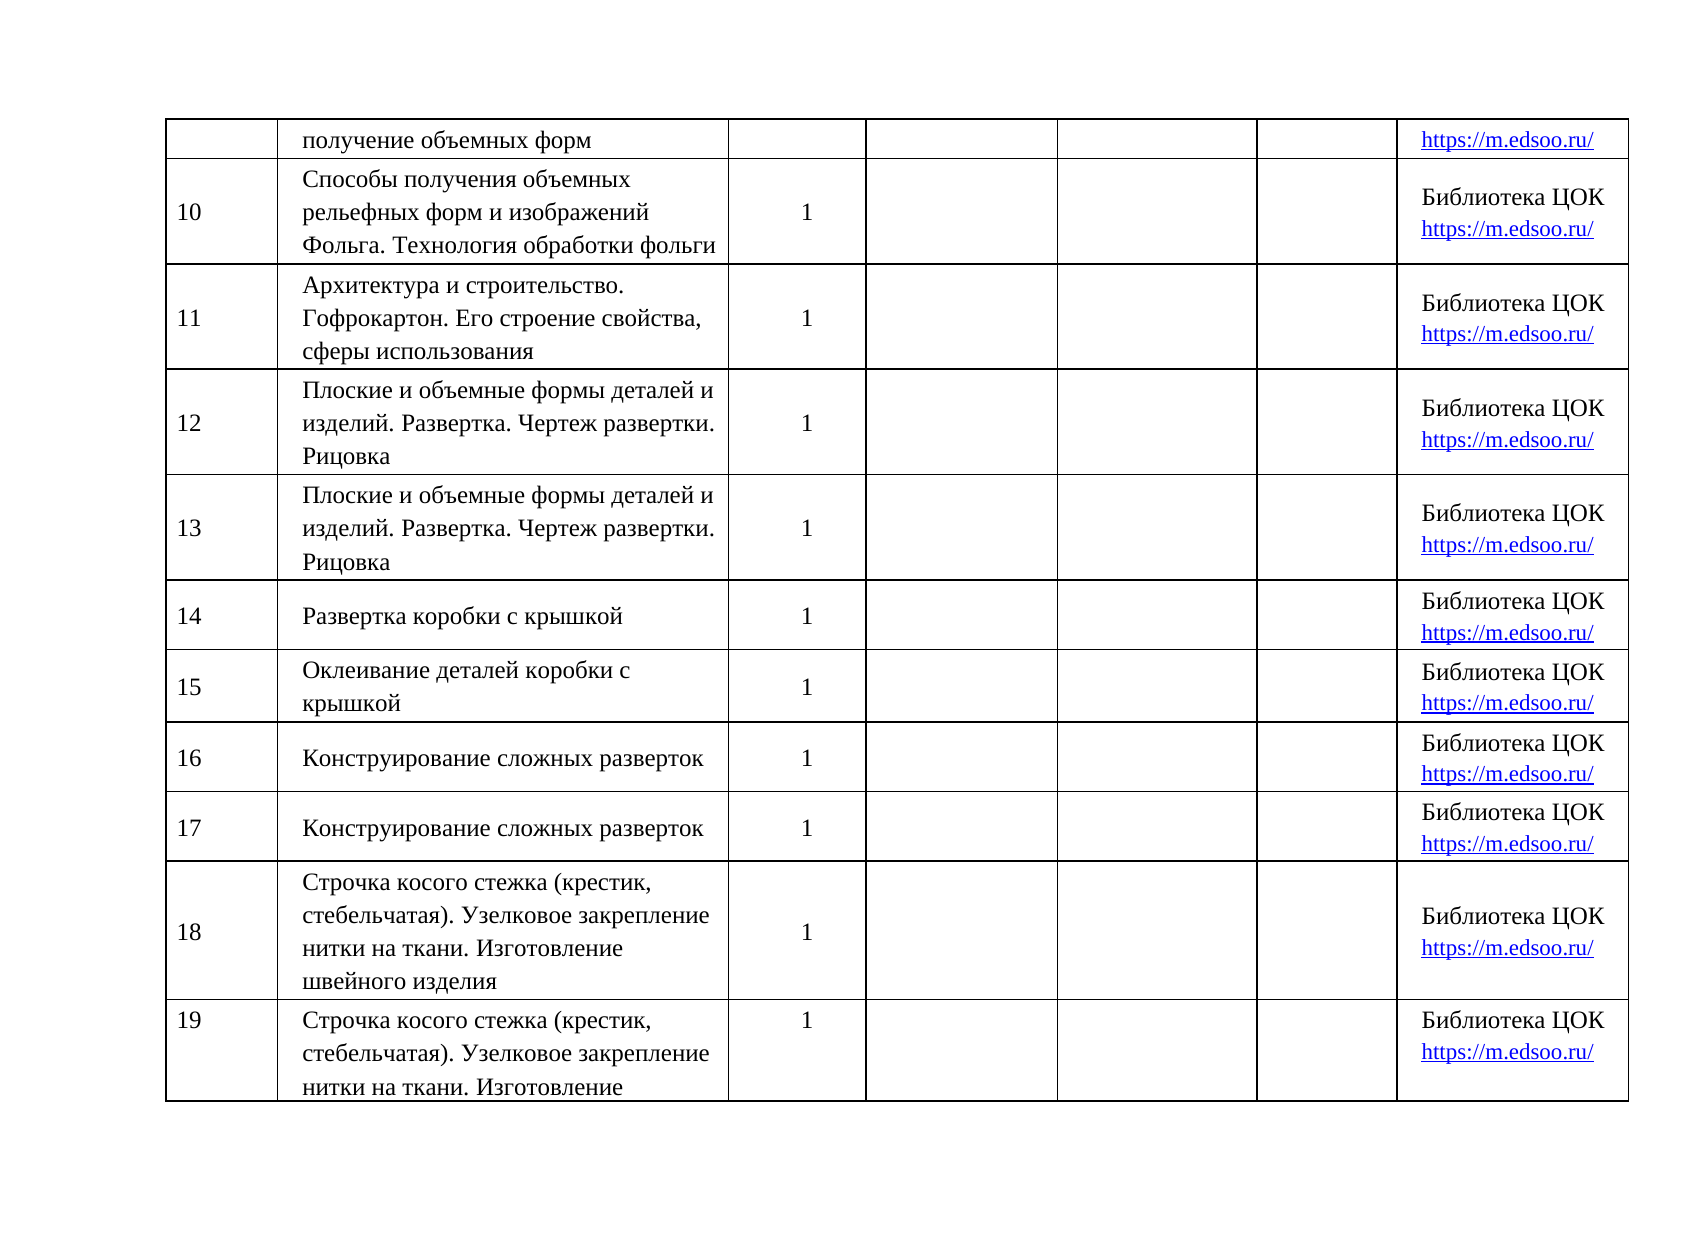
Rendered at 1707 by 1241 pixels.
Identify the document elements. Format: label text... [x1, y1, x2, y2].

table_cell 1 [729, 1000, 865, 1100]
table_cell [1258, 723, 1396, 791]
table_cell 1 [729, 159, 865, 263]
table_cell 13 [167, 475, 277, 579]
table_cell [867, 120, 1057, 157]
table_cell [867, 370, 1057, 474]
table_cell [867, 650, 1057, 721]
table_cell 1 [729, 862, 865, 999]
table_cell 1 [729, 792, 865, 860]
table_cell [1398, 120, 1628, 157]
table_cell Конструирование сложных разверток [278, 723, 728, 791]
table_cell Библиотека ЦОК https://m.edsoo.ru/ [1398, 265, 1628, 368]
table_cell [1058, 475, 1256, 579]
table_cell Библиотека ЦОК https://m.edsoo.ru/ [1398, 792, 1628, 860]
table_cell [1398, 1000, 1628, 1100]
table_cell [1058, 581, 1256, 649]
table_cell Библиотека ЦОК https://m.edsoo.ru/ [1398, 475, 1628, 579]
table_cell [1058, 120, 1256, 157]
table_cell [278, 1000, 728, 1100]
table_cell Библиотека ЦОК https://m.edsoo.ru/ [1398, 159, 1628, 263]
table_cell Библиотека ЦОК https://m.edsoo.ru/ [1398, 581, 1628, 649]
table_cell [867, 862, 1057, 999]
table_cell Библиотека ЦОК https://m.edsoo.ru/ [1398, 723, 1628, 791]
table_cell Плоские и объемные формы деталей и изделий. Развертка. Чертеж развертки. Рицовка [278, 475, 728, 579]
table_cell 1 [729, 265, 865, 368]
table_cell [1258, 792, 1396, 860]
table_cell [867, 723, 1057, 791]
table_cell 10 [167, 159, 277, 263]
table_cell [1258, 862, 1396, 999]
table_cell Способы получения объемных рельефных форм и изображений Фольга. Технология обработки фольги [278, 159, 728, 263]
table_cell [867, 1000, 1057, 1100]
table_cell 9 [167, 120, 277, 157]
table_cell [1258, 581, 1396, 649]
table_cell [1258, 265, 1396, 368]
table_cell Архитектура и строительство. Гофрокартон. Его строение свойства, сферы использования [278, 265, 728, 368]
table_cell [1058, 1000, 1256, 1100]
table_cell Строчка косого стежка (крестик, стебельчатая). Узелковое закрепление нитки на ткани. Изготовление швейного изделия [278, 862, 728, 999]
table_cell [1258, 475, 1396, 579]
table_cell 16 [167, 723, 277, 791]
table_cell 1 [729, 370, 865, 474]
table_cell 18 [167, 862, 277, 999]
table_cell Плоские и объемные формы деталей и изделий. Развертка. Чертеж развертки. Рицовка [278, 370, 728, 474]
table_cell 14 [167, 581, 277, 649]
table_cell Библиотека ЦОК https://m.edsoo.ru/ [1398, 650, 1628, 721]
table_cell 17 [167, 792, 277, 860]
table_cell [1258, 650, 1396, 721]
table_cell Библиотека ЦОК https://m.edsoo.ru/ [1398, 862, 1628, 999]
table_cell Развертка коробки с крышкой [278, 581, 728, 649]
table_cell [1058, 723, 1256, 791]
table_cell 1 [729, 581, 865, 649]
table_cell [1058, 265, 1256, 368]
table_cell [867, 159, 1057, 263]
table_cell 12 [167, 370, 277, 474]
table_cell [867, 265, 1057, 368]
table_cell [867, 581, 1057, 649]
table_cell [1258, 159, 1396, 263]
table_cell 1 [729, 723, 865, 791]
table_cell 1 [729, 120, 865, 157]
table_cell [1258, 370, 1396, 474]
table_cell [1258, 1000, 1396, 1100]
table_cell [1058, 862, 1256, 999]
table_cell Оклеивание деталей коробки с крышкой [278, 650, 728, 721]
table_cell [278, 120, 728, 157]
table_cell [1058, 792, 1256, 860]
table_cell [1058, 650, 1256, 721]
table_cell Конструирование сложных разверток [278, 792, 728, 860]
table_cell [867, 792, 1057, 860]
table_cell [867, 475, 1057, 579]
table_cell 1 [729, 650, 865, 721]
table_cell 19 [167, 1000, 277, 1100]
table_cell [1058, 159, 1256, 263]
table_cell Библиотека ЦОК https://m.edsoo.ru/ [1398, 370, 1628, 474]
table_cell [1058, 370, 1256, 474]
table_cell 15 [167, 650, 277, 721]
table_cell [1258, 120, 1396, 157]
table_cell 11 [167, 265, 277, 368]
table_cell 1 [729, 475, 865, 579]
